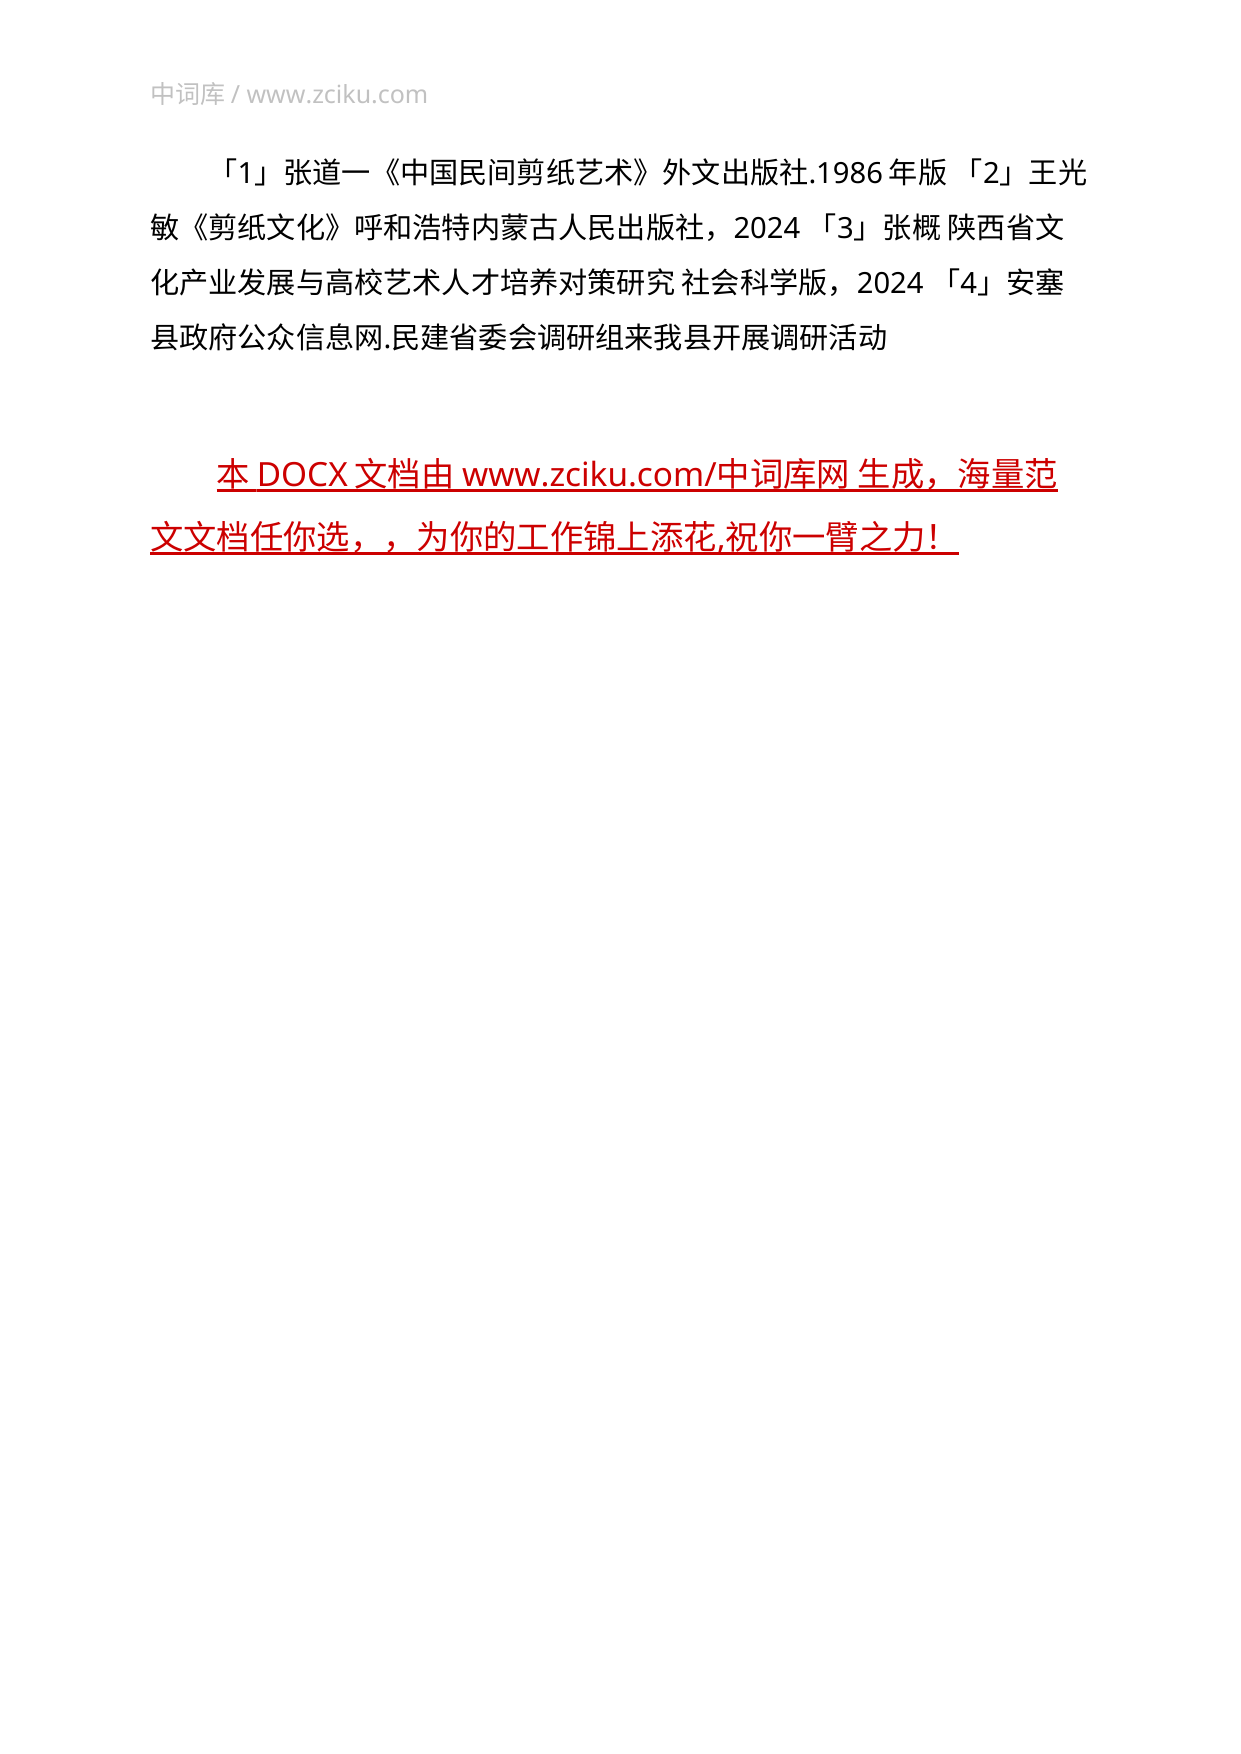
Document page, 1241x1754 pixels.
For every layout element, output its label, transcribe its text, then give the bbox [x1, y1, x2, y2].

text 本DOCX文档由 www.zciku.com/中词库网 生成，海量范文文档任你选，，为你的工作锦上添花,祝你一臂之力！ [150, 448, 1090, 559]
text 「1」张道一《中国民间剪纸艺术》外文出版社.1986年版 「2」王光敏《剪纸文化》呼和浩特内蒙古人民出版社，2024 「3」张概 陕西省文化产业发展与高校艺术人才培养对策研究 社会科学版，2024 「4」安塞县政府公众信息网.民建省委会调研组来我县开展调研活动 [150, 150, 1090, 357]
